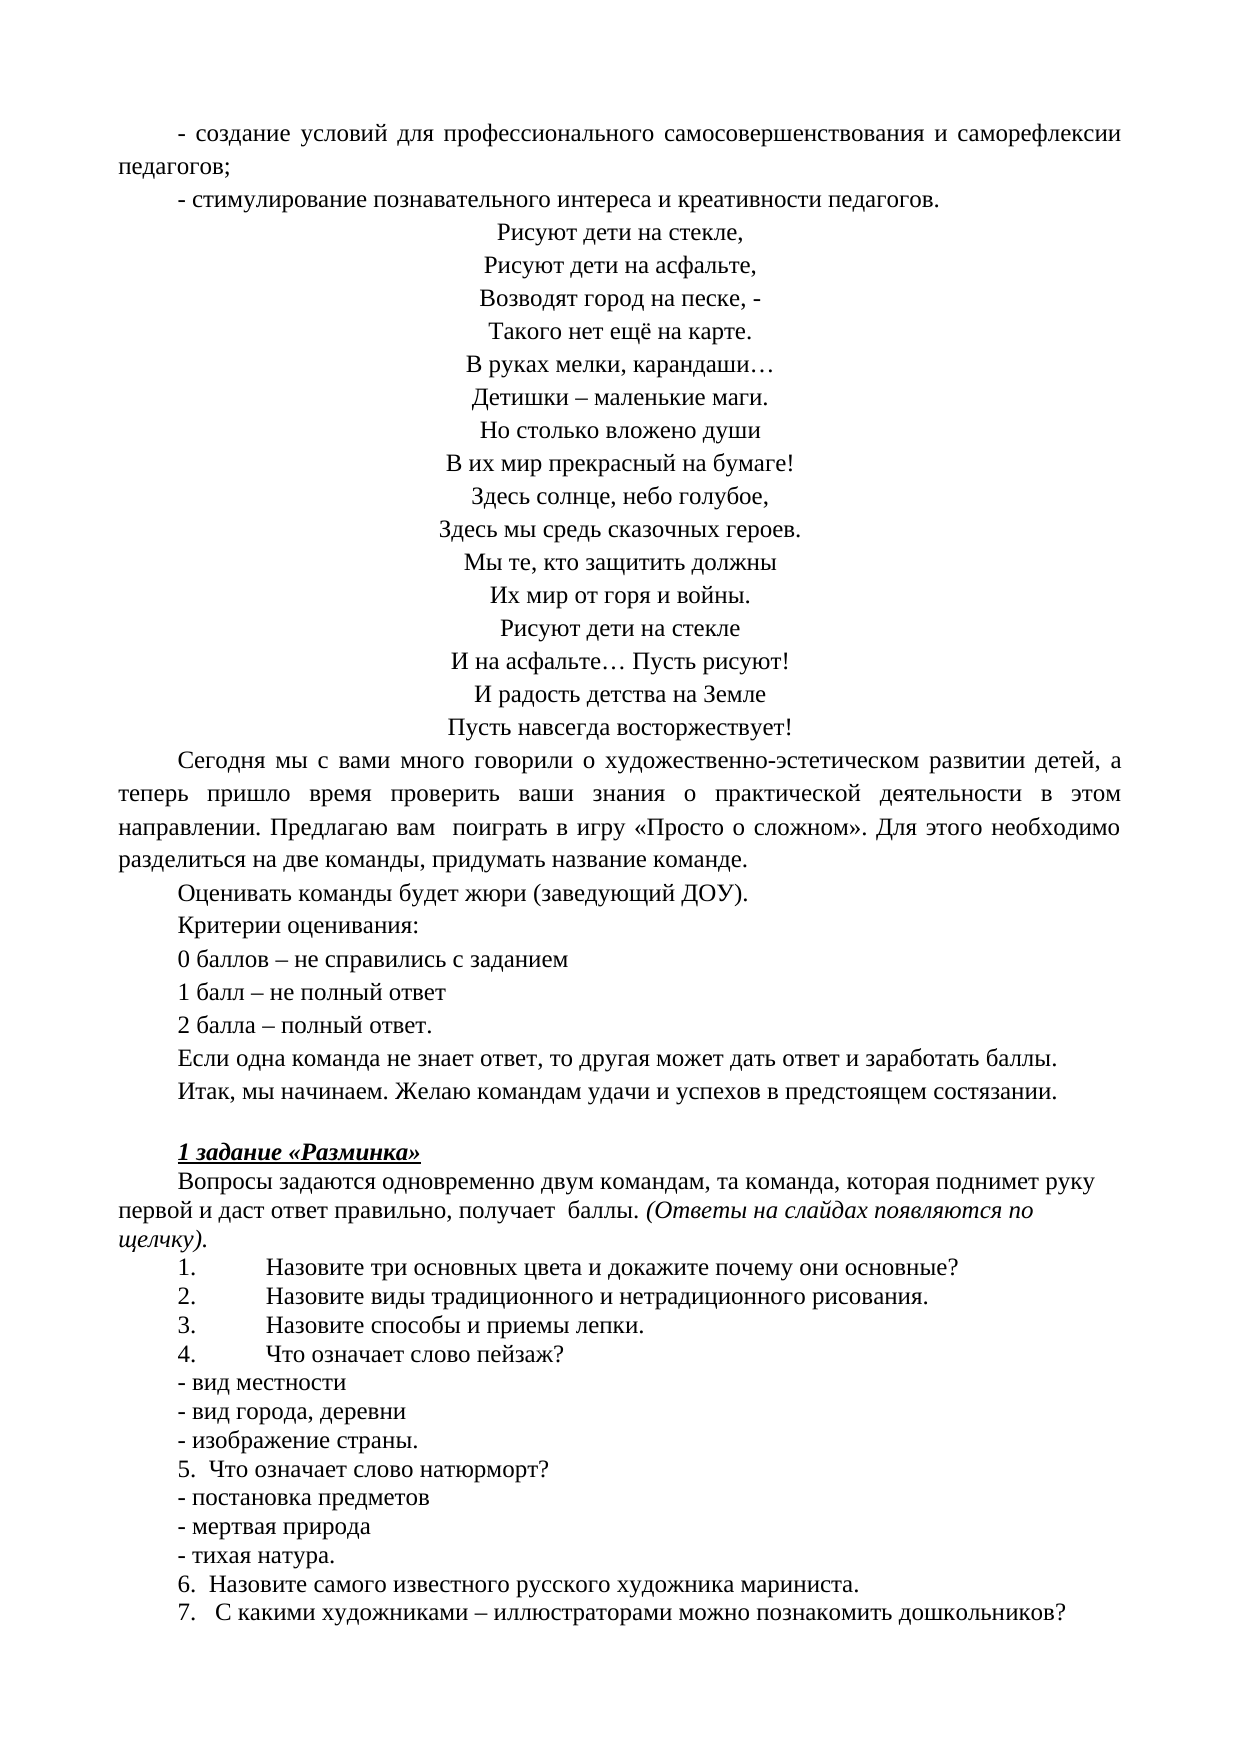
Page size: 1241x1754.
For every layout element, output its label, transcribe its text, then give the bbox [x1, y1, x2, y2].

text Их мир от горя и войны. [118, 580, 1122, 609]
list Назовите способы и приемы лепки. [118, 1310, 1122, 1339]
text Если одна команда не знает ответ, то другая может дать ответ и заработать баллы. [118, 1043, 1122, 1071]
text Детишки – маленькие маги. [118, 382, 1122, 411]
text 2 балла – полный ответ. [118, 1010, 1122, 1038]
text Итак, мы начинаем. Желаю командам удачи и успехов в предстоящем состязании. [118, 1076, 1122, 1104]
text - стимулирование познавательного интереса и креативности педагогов. [118, 184, 1122, 213]
text Рисуют дети на асфальте, [118, 250, 1122, 279]
text 5. Что означает слово натюрморт? [118, 1454, 1122, 1482]
text - постановка предметов [118, 1482, 1122, 1511]
text - тихая натура. [118, 1540, 1122, 1569]
text Но столько вложено души [118, 415, 1122, 444]
text Рисуют дети на стекле [118, 613, 1122, 642]
text Пусть навсегда восторжествует! [118, 712, 1122, 741]
text Сегодня мы с вами много говорили о художественно-эстетическом развитии детей, а теперь пришло время проверить ваши знания о практической деятельности в этом направлении. Предлагаю вам поиграть в игру «Просто о сложном». Для этого необходимо разделиться на две команды, придумать название команде. [118, 746, 1122, 873]
text 0 баллов – не справились с заданием [118, 944, 1122, 972]
text 7. С какими художниками – иллюстраторами можно познакомить дошкольников? [118, 1597, 1122, 1626]
list Что означает слово пейзаж? [118, 1339, 1122, 1367]
text Здесь мы средь сказочных героев. [118, 514, 1122, 543]
list - вид города, деревни [118, 1396, 1122, 1425]
list - изображение страны. [118, 1425, 1122, 1454]
text Рисуют дети на стекле, [118, 217, 1122, 246]
text 6. Назовите самого известного русского художника мариниста. [118, 1569, 1122, 1597]
text Оценивать команды будет жюри (заведующий ДОУ). [118, 878, 1122, 906]
text Критерии оценивания: [118, 911, 1122, 939]
text В руках мелки, карандаши… [118, 349, 1122, 378]
text 1 балл – не полный ответ [118, 977, 1122, 1005]
text В их мир прекрасный на бумаге! [118, 448, 1122, 477]
list Назовите три основных цвета и докажите почему они основные? [118, 1252, 1122, 1281]
text 1 задание «Разминка» [118, 1137, 1122, 1166]
text - создание условий для профессионального самосовершенствования и саморефлексии педагогов; [118, 118, 1122, 180]
list - вид местности [118, 1367, 1122, 1396]
text Возводят город на песке, - [118, 283, 1122, 312]
text - мертвая природа [118, 1511, 1122, 1540]
text И радость детства на Земле [118, 679, 1122, 708]
text Здесь солнце, небо голубое, [118, 481, 1122, 510]
list Назовите виды традиционного и нетрадиционного рисования. [118, 1281, 1122, 1310]
text Такого нет ещё на карте. [118, 316, 1122, 345]
text Вопросы задаются одновременно двум командам, та команда, которая поднимет руку первой и даст ответ правильно, получает баллы. (Ответы на слайдах появляются по щелчку). [118, 1166, 1122, 1252]
text Мы те, кто защитить должны [118, 547, 1122, 576]
text И на асфальте… Пусть рисуют! [118, 646, 1122, 675]
